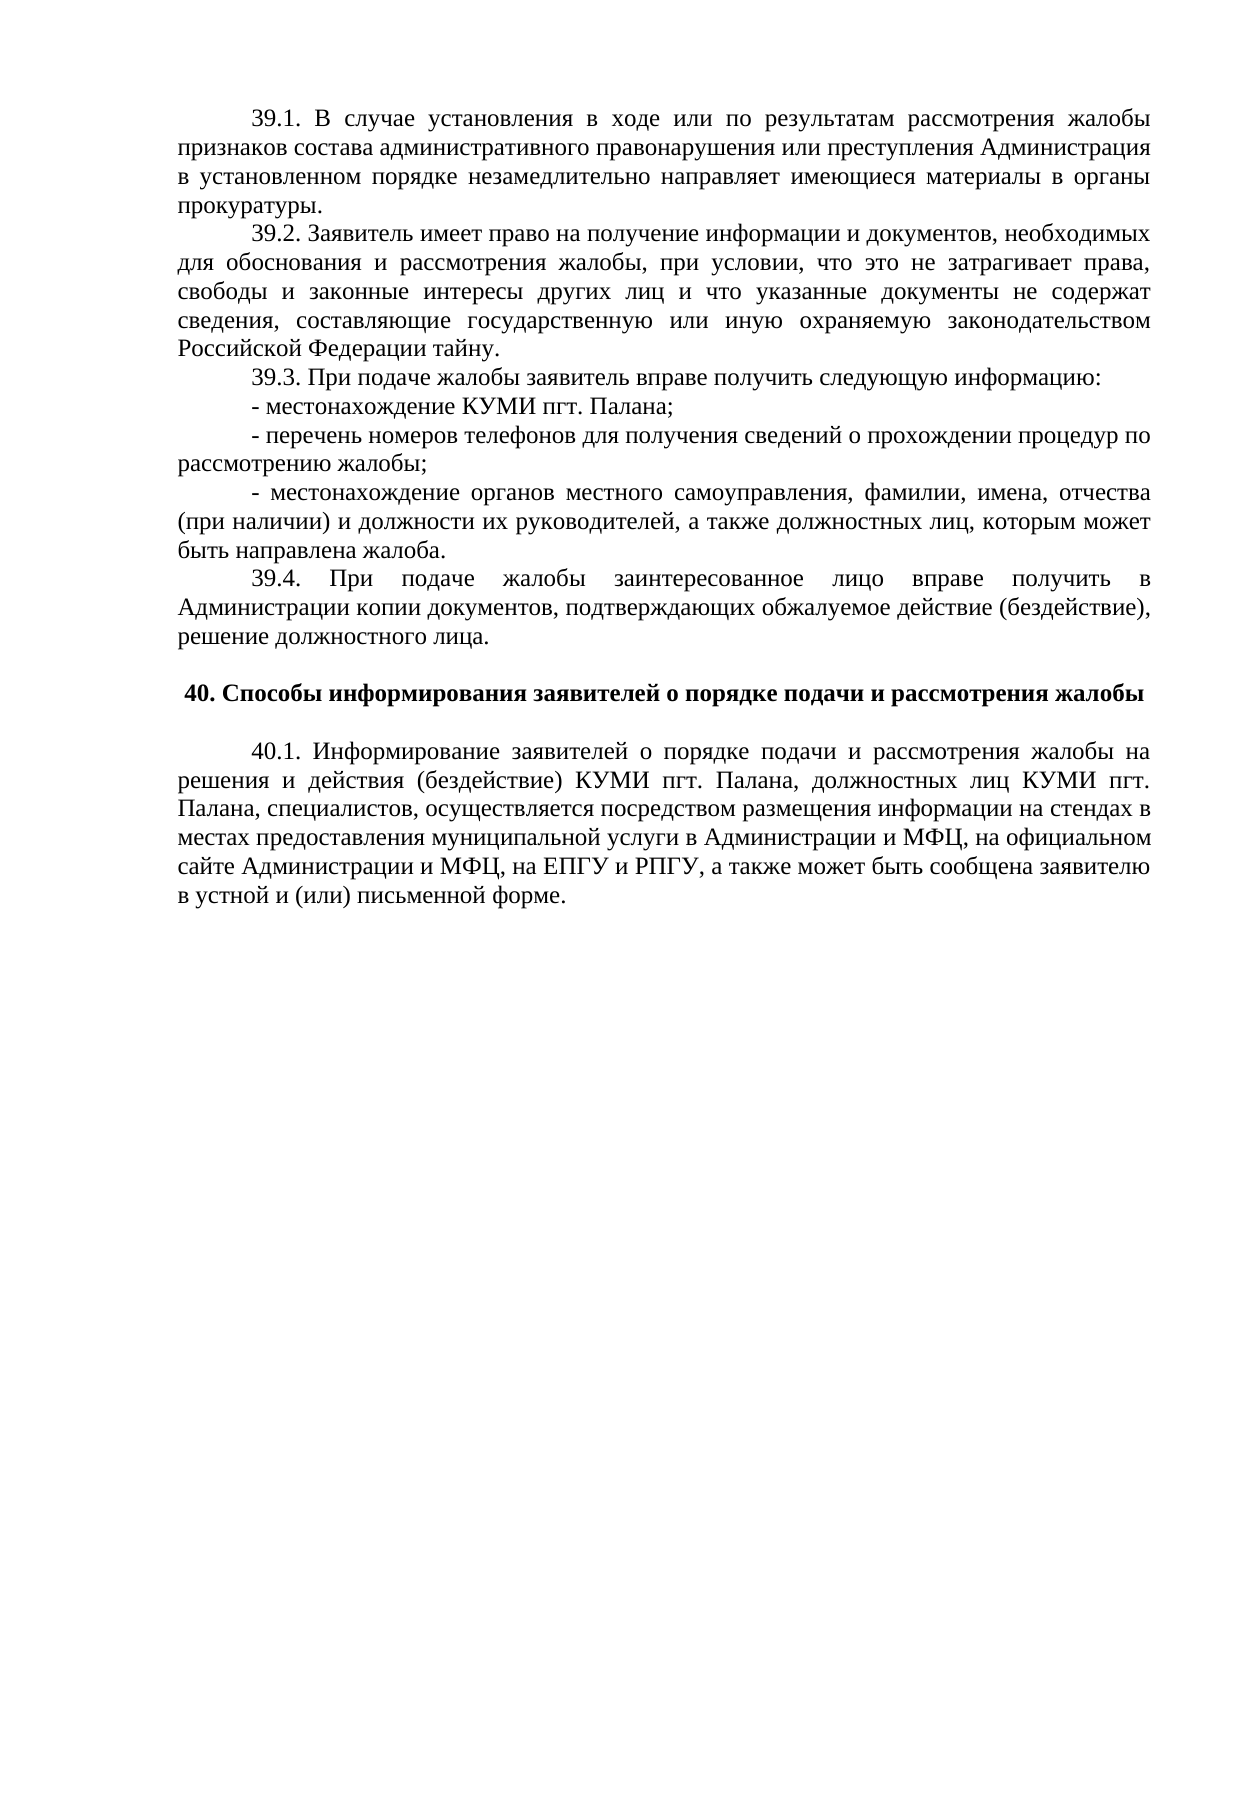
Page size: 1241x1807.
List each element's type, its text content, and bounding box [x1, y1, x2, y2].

text - местонахождение КУМИ пгт. Палана; [177, 391, 1152, 420]
text 39.1. В случае установления в ходе или по результатам рассмотрения жалобы признаков состава административного правонарушения или преступления Администрация в установленном порядке незамедлительно направляет имеющиеся материалы в органы прокуратуры. [177, 103, 1152, 218]
text 39.2. Заявитель имеет право на получение информации и документов, необходимых для обоснования и рассмотрения жалобы, при условии, что это не затрагивает права, свободы и законные интересы других лиц и что указанные документы не содержат сведения, составляющие государственную или иную охраняемую законодательством Российской Федерации тайну. [177, 218, 1152, 362]
text 39.3. При подаче жалобы заявитель вправе получить следующую информацию: [177, 362, 1152, 391]
text 40.1. Информирование заявителей о порядке подачи и рассмотрения жалобы на решения и действия (бездействие) КУМИ пгт. Палана, должностных лиц КУМИ пгт. Палана, специалистов, осуществляется посредством размещения информации на стендах в местах предоставления муниципальной услуги в Администрации и МФЦ, на официальном сайте Администрации и МФЦ, на ЕПГУ и РПГУ, а также может быть сообщена заявителю в устной и (или) письменной форме. [177, 736, 1152, 908]
text 40. Способы информирования заявителей о порядке подачи и рассмотрения жалобы [177, 678, 1152, 707]
text - местонахождение органов местного самоуправления, фамилии, имена, отчества (при наличии) и должности их руководителей, а также должностных лиц, которым может быть направлена жалоба. [177, 477, 1152, 563]
text - перечень номеров телефонов для получения сведений о прохождении процедур по рассмотрению жалобы; [177, 420, 1152, 477]
text 39.4. При подаче жалобы заинтересованное лицо вправе получить в Администрации копии документов, подтверждающих обжалуемое действие (бездействие), решение должностного лица. [177, 563, 1152, 650]
